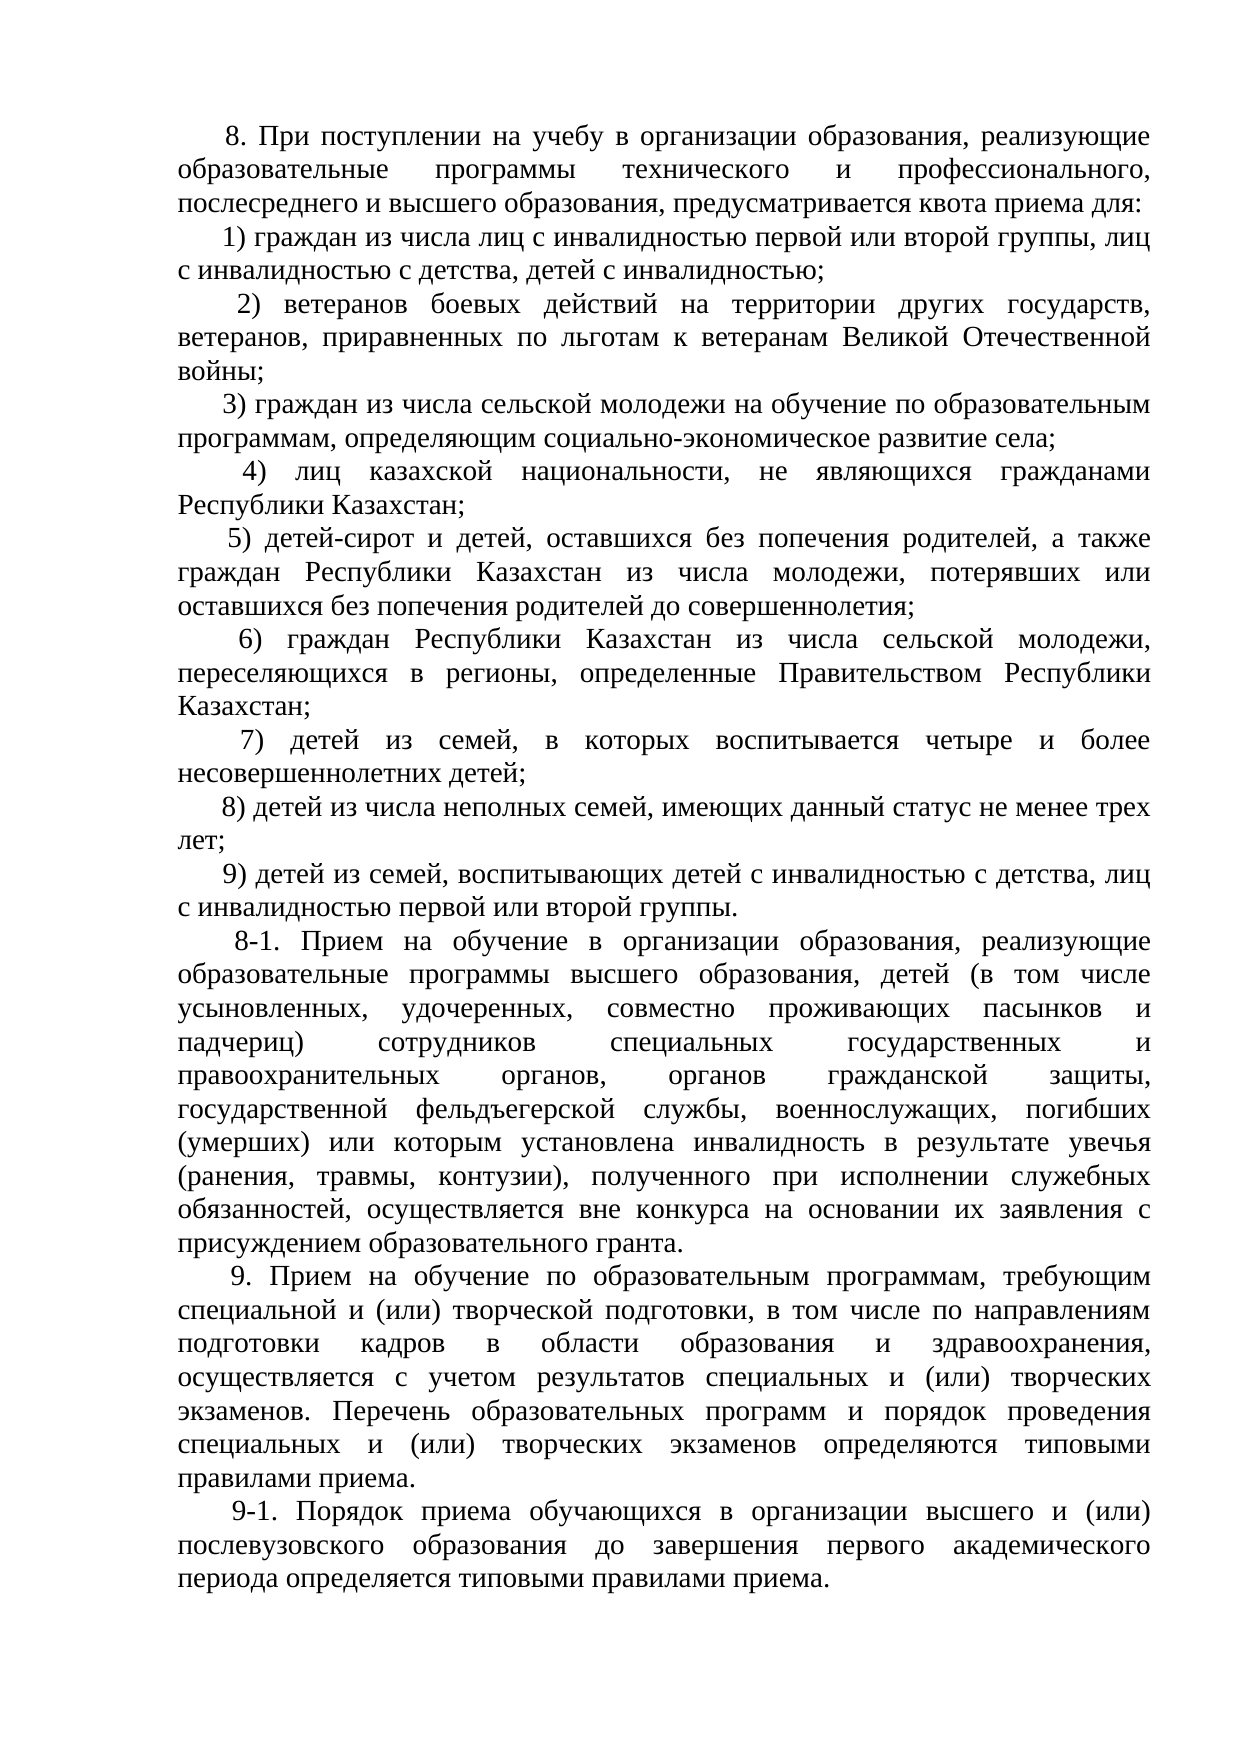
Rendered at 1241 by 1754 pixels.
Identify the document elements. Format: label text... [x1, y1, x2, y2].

text 9-1. Порядок приема обучающихся в организации высшего и (или) послевузовского образования до завершения первого академического периода определяется типовыми правилами приема. [177, 1493, 1152, 1594]
text 2) ветеранов боевых действий на территории других государств, ветеранов, приравненных по льготам к ветеранам Великой Отечественной войны; [177, 286, 1152, 386]
text 8) детей из числа неполных семей, имеющих данный статус не менее трех лет; [177, 789, 1152, 856]
text 1) граждан из числа лиц с инвалидностью первой или второй группы, лиц с инвалидностью с детства, детей с инвалидностью; [177, 219, 1152, 286]
text 3) граждан из числа сельской молодежи на обучение по образовательным программам, определяющим социально-экономическое развитие села; [177, 386, 1152, 453]
text 6) граждан Республики Казахстан из числа сельской молодежи, переселяющихся в регионы, определенные Правительством Республики Казахстан; [177, 621, 1152, 722]
text 8. При поступлении на учебу в организации образования, реализующие образовательные программы технического и профессионального, послесреднего и высшего образования, предусматривается квота приема для: [177, 118, 1152, 219]
text 7) детей из семей, в которых воспитывается четыре и более несовершеннолетних детей; [177, 722, 1152, 789]
text 5) детей-сирот и детей, оставшихся без попечения родителей, а также граждан Республики Казахстан из числа молодежи, потерявших или оставшихся без попечения родителей до совершеннолетия; [177, 521, 1152, 621]
text 9. Прием на обучение по образовательным программам, требующим специальной и (или) творческой подготовки, в том числе по направлениям подготовки кадров в области образования и здравоохранения, осуществляется с учетом результатов специальных и (или) творческих экзаменов. Перечень образовательных программ и порядок проведения специальных и (или) творческих экзаменов определяются типовыми правилами приема. [177, 1258, 1152, 1493]
text 4) лиц казахской национальности, не являющихся гражданами Республики Казахстан; [177, 453, 1152, 521]
text 8-1. Прием на обучение в организации образования, реализующие образовательные программы высшего образования, детей (в том числе усыновленных, удочеренных, совместно проживающих пасынков и падчериц) сотрудников специальных государственных и правоохранительных органов, органов гражданской защиты, государственной фельдъегерской службы, военнослужащих, погибших (умерших) или которым установлена инвалидность в результате увечья (ранения, травмы, контузии), полученного при исполнении служебных обязанностей, осуществляется вне конкурса на основании их заявления с присуждением образовательного гранта. [177, 923, 1152, 1258]
text 9) детей из семей, воспитывающих детей с инвалидностью с детства, лиц с инвалидностью первой или второй группы. [177, 856, 1152, 923]
